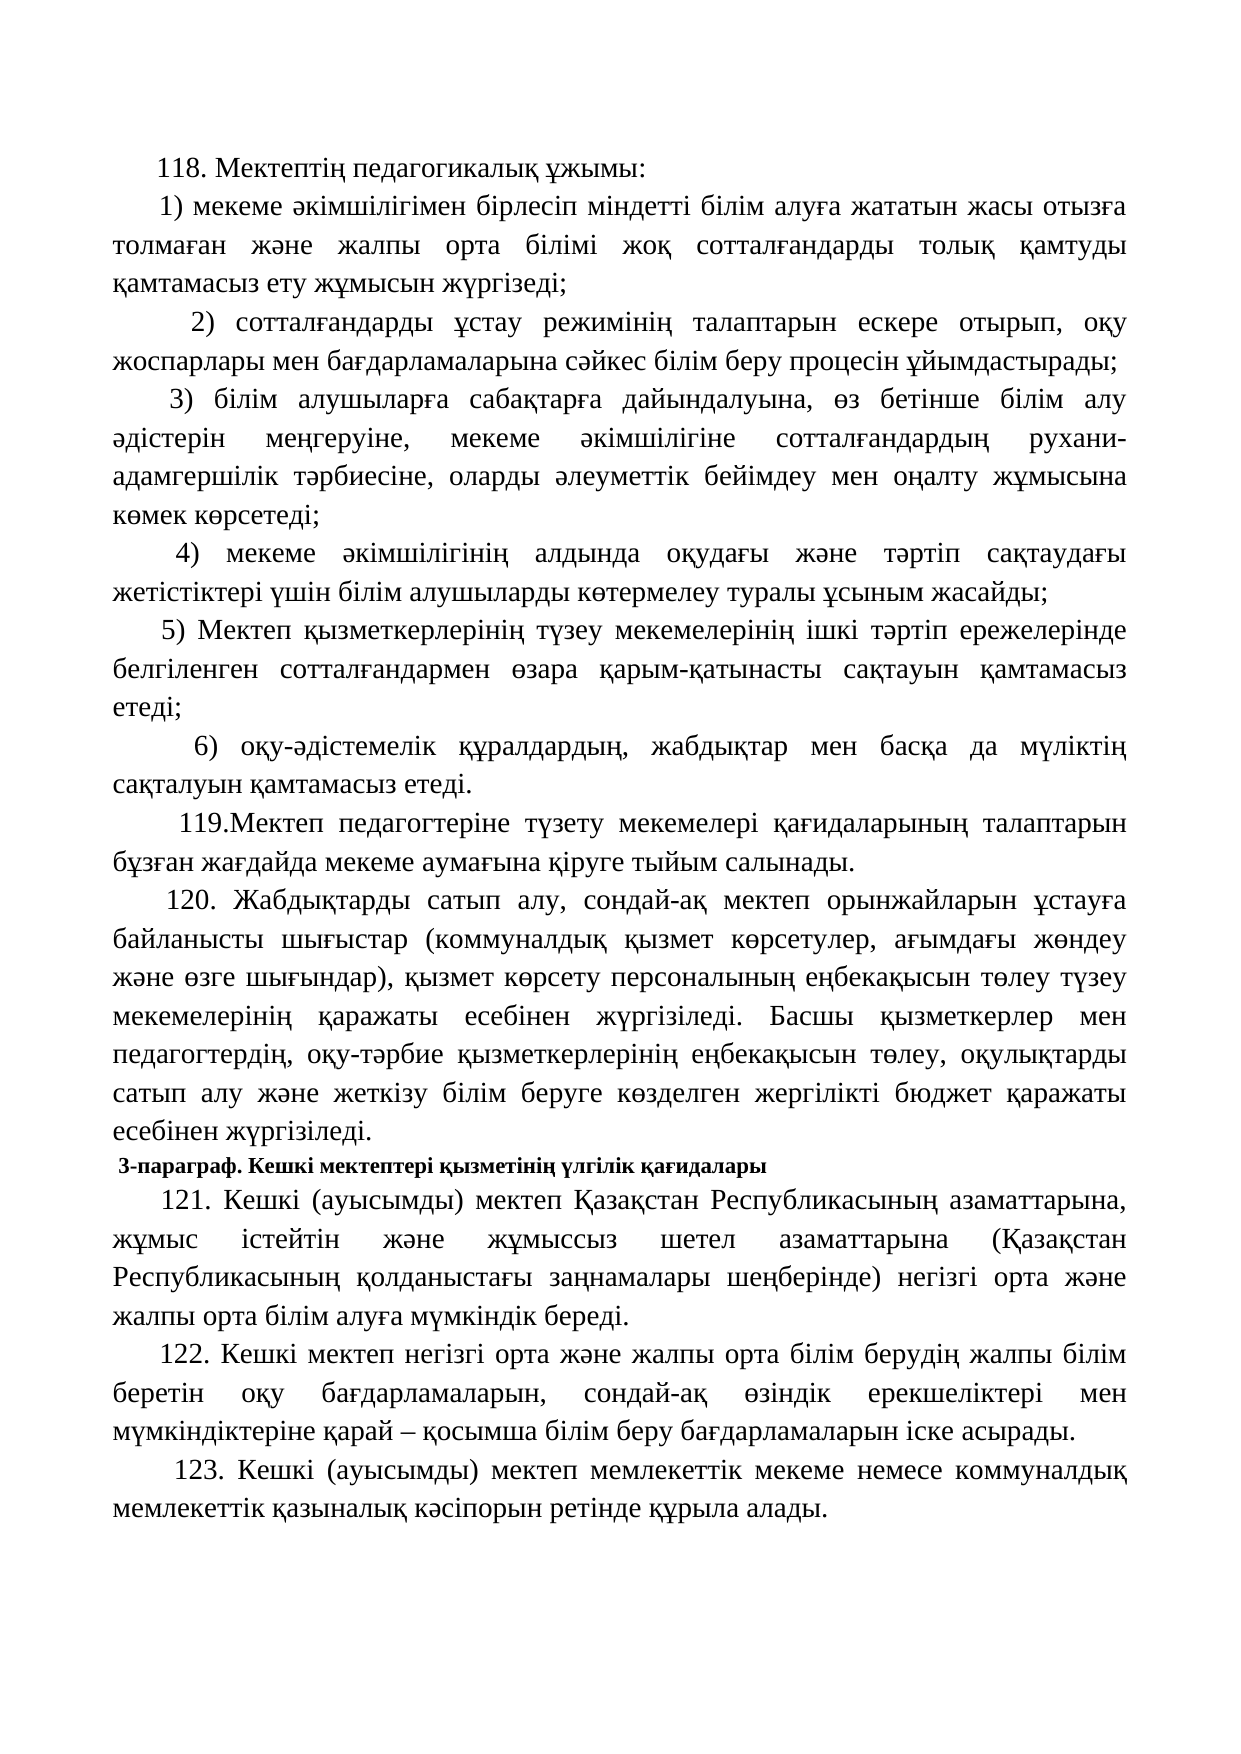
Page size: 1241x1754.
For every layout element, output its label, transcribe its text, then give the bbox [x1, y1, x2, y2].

text 123. Кешкі (ауысымды) мектеп мемлекеттік мекеме немесе коммуналдық мемлекеттік қазыналық кәсіпорын ретінде құрыла алады. [112, 1452, 1128, 1524]
text 1) мекеме әкімшілігімен бірлесіп міндетті білім алуға жататын жасы отызға толмаған және жалпы орта білімі жоқ сотталғандарды толық қамтуды қамтамасыз ету жұмысын жүргізеді; [112, 188, 1128, 299]
text 122. Кешкі мектеп негізгі орта және жалпы орта білім берудің жалпы білім беретін оқу бағдарламаларын, сондай-ақ өзіндік ерекшеліктері мен мүмкіндіктеріне қарай – қосымша білім беру бағдарламаларын іске асырады. [112, 1336, 1128, 1447]
text 3-параграф. Кешкі мектептері қызметінің үлгілік қағидалары [112, 1152, 1128, 1178]
text 119.Мектеп педагогтеріне түзету мекемелері қағидаларының талаптарын бұзған жағдайда мекеме аумағына қіруге тыйым салынады. [112, 805, 1128, 877]
text 121. Кешкі (ауысымды) мектеп Қазақстан Республикасының азаматтарына, жұмыс істейтін және жұмыссыз шетел азаматтарына (Қазақстан Республикасының қолданыстағы заңнамалары шеңберінде) негізгі орта және жалпы орта білім алуға мүмкіндік береді. [112, 1182, 1128, 1331]
text 4) мекеме әкімшілігінің алдында оқудағы және тәртіп сақтаудағы жетістіктері үшін білім алушыларды көтермелеу туралы ұсыным жасайды; [112, 535, 1128, 607]
text 6) оқу-әдістемелік құралдардың, жабдықтар мен басқа да мүліктің сақталуын қамтамасыз етеді. [112, 728, 1128, 800]
text 3) білім алушыларға сабақтарға дайындалуына, өз бетінше білім алу әдістерін меңгеруіне, мекеме әкімшілігіне сотталғандардың рухани-адамгершілік тәрбиесіне, оларды әлеуметтік бейімдеу мен оңалту жұмысына көмек көрсетеді; [112, 381, 1128, 530]
text 118. Мектептің педагогикалық ұжымы: [112, 150, 1128, 183]
text 2) сотталғандарды ұстау режимінің талаптарын ескере отырып, оқу жоспарлары мен бағдарламаларына сәйкес білім беру процесін ұйымдастырады; [112, 304, 1128, 376]
text 120. Жабдықтарды сатып алу, сондай-ақ мектеп орынжайларын ұстауға байланысты шығыстар (коммуналдық қызмет көрсетулер, ағымдағы жөндеу және өзге шығындар), қызмет көрсету персоналының еңбекақысын төлеу түзеу мекемелерінің қаражаты есебінен жүргізіледі. Басшы қызметкерлер мен педагогтердің, оқу-тәрбие қызметкерлерінің еңбекақысын төлеу, оқулықтарды сатып алу және жеткізу білім беруге көзделген жергілікті бюджет қаражаты есебінен жүргізіледі. [112, 882, 1128, 1147]
text 5) Мектеп қызметкерлерінің түзеу мекемелерінің ішкі тәртіп ережелерінде белгіленген сотталғандармен өзара қарым-қатынасты сақтауын қамтамасыз етеді; [112, 612, 1128, 723]
